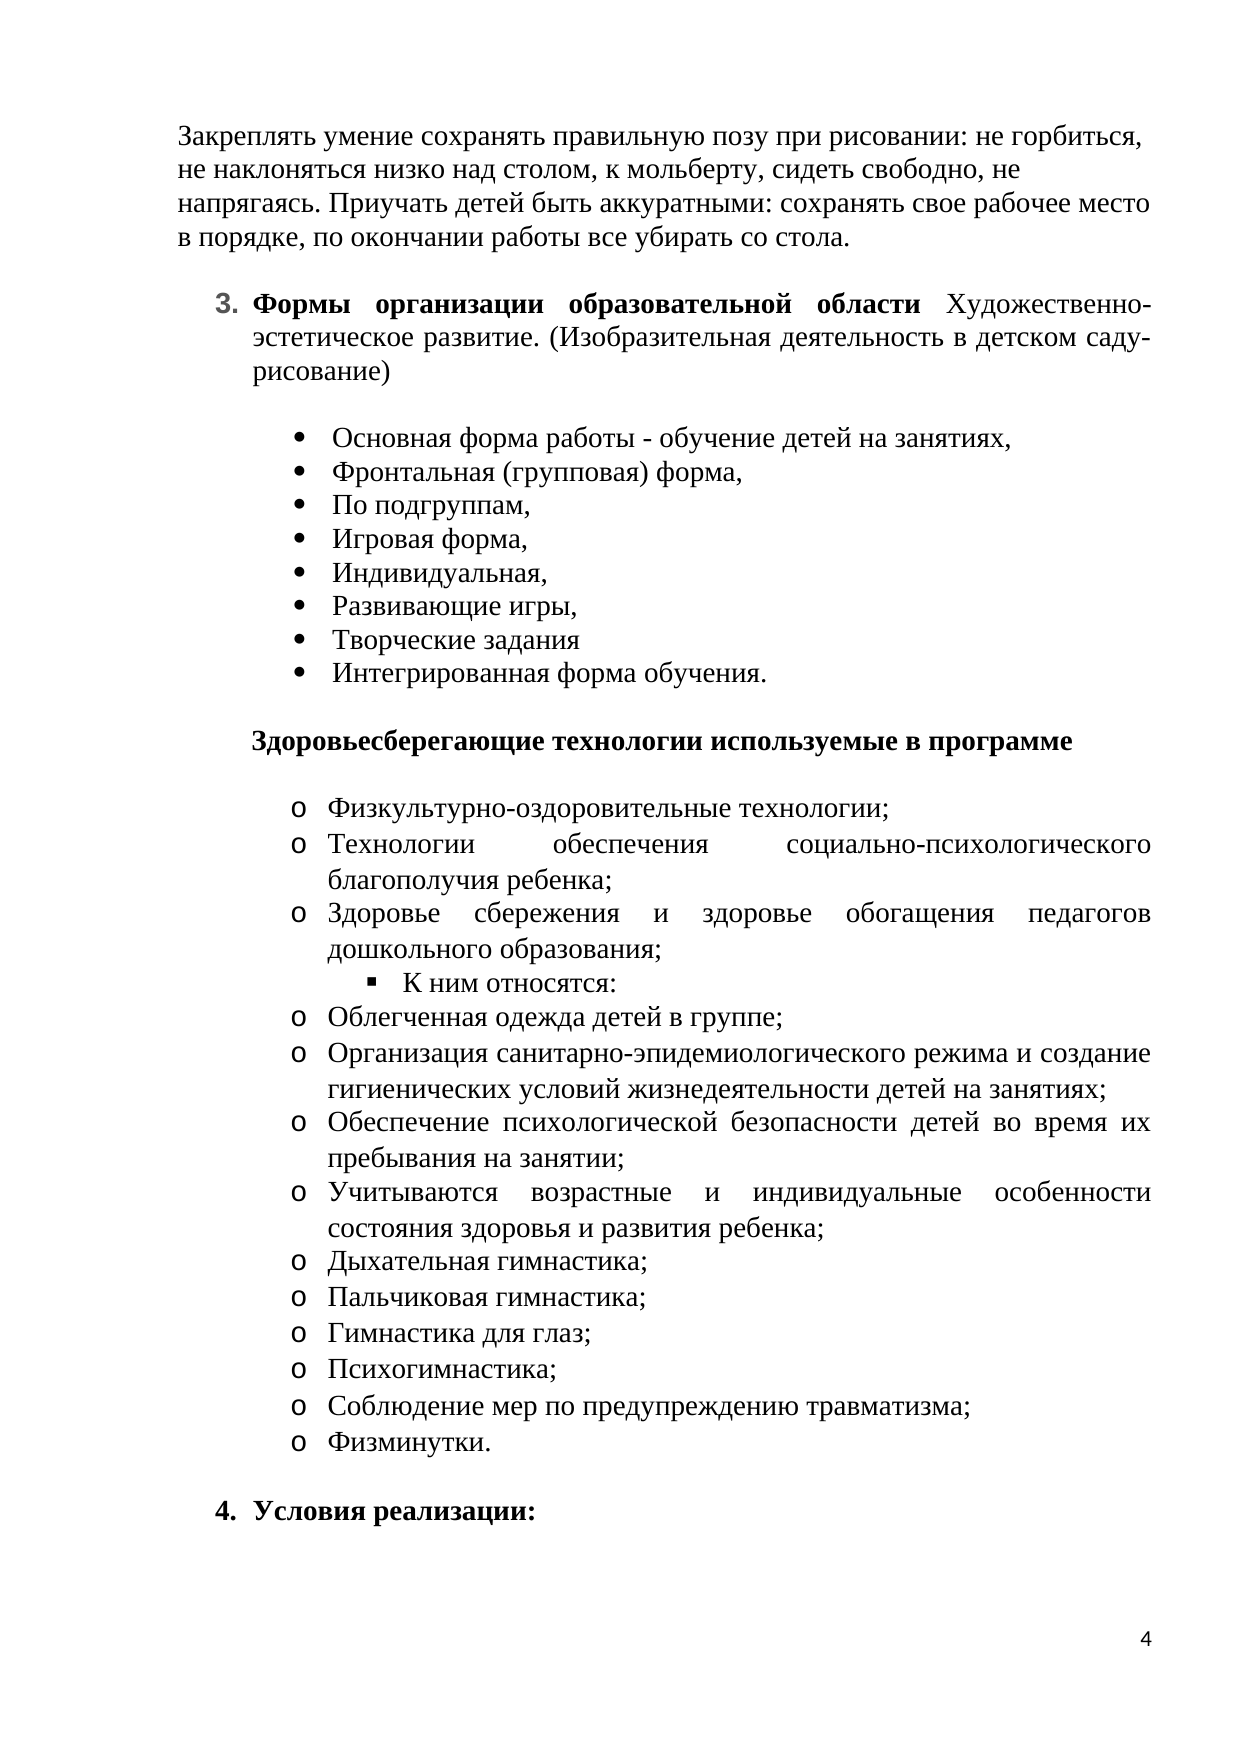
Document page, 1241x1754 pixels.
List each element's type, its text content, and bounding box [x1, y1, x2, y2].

text Здоровьесберегающие технологии используемые в программе [177, 723, 1152, 756]
list Развивающие игры, [294, 588, 1152, 622]
list Здоровье сбережения и здоровье обогащения педагогов дошкольного образования; [290, 896, 1152, 965]
list Учитываются возрастные и индивидуальные особенности состояния здоровья и развития ребенка; [290, 1174, 1152, 1243]
list К ним относятся: [365, 965, 1152, 999]
list Организация санитарно-эпидемиологического режима и создание гигиенических условий жизнедеятельности детей на занятиях; [290, 1035, 1152, 1104]
list Физкультурно-оздоровительные технологии; [290, 790, 1152, 826]
list Фронтальная (групповая) форма, [294, 454, 1152, 487]
text Закреплять умение сохранять правильную позу при рисовании: не горбиться, не наклоняться низко над столом, к мольберту, сидеть свободно, не напрягаясь. Приучать детей быть аккуратными: сохранять свое рабочее место в порядке, по окончании работы все убирать со стола. [177, 118, 1152, 252]
list Основная форма работы - обучение детей на занятиях, [294, 420, 1152, 454]
list Психогимнастика; [290, 1352, 1152, 1388]
list Дыхательная гимнастика; [290, 1243, 1152, 1279]
list Обеспечение психологической безопасности детей во время их пребывания на занятии; [290, 1104, 1152, 1174]
list Интегрированная форма обучения. [294, 656, 1152, 689]
list Облегченная одежда детей в группе; [290, 999, 1152, 1035]
list Технологии обеспечения социально-психологического благополучия ребенка; [290, 826, 1152, 896]
list Соблюдение мер по предупреждению травматизма; [290, 1388, 1152, 1424]
list Формы организации образовательной области Художественно-эстетическое развитие. (Изобразительная деятельность в детском саду- рисование) [215, 286, 1152, 387]
list Физминутки. [290, 1424, 1152, 1460]
list По подгруппам, [294, 487, 1152, 521]
list Индивидуальная, [294, 555, 1152, 588]
list Творческие задания [294, 622, 1152, 656]
list Гимнастика для глаз; [290, 1316, 1152, 1352]
list Пальчиковая гимнастика; [290, 1279, 1152, 1316]
list Условия реализации: [215, 1493, 1152, 1527]
list Игровая форма, [294, 521, 1152, 555]
